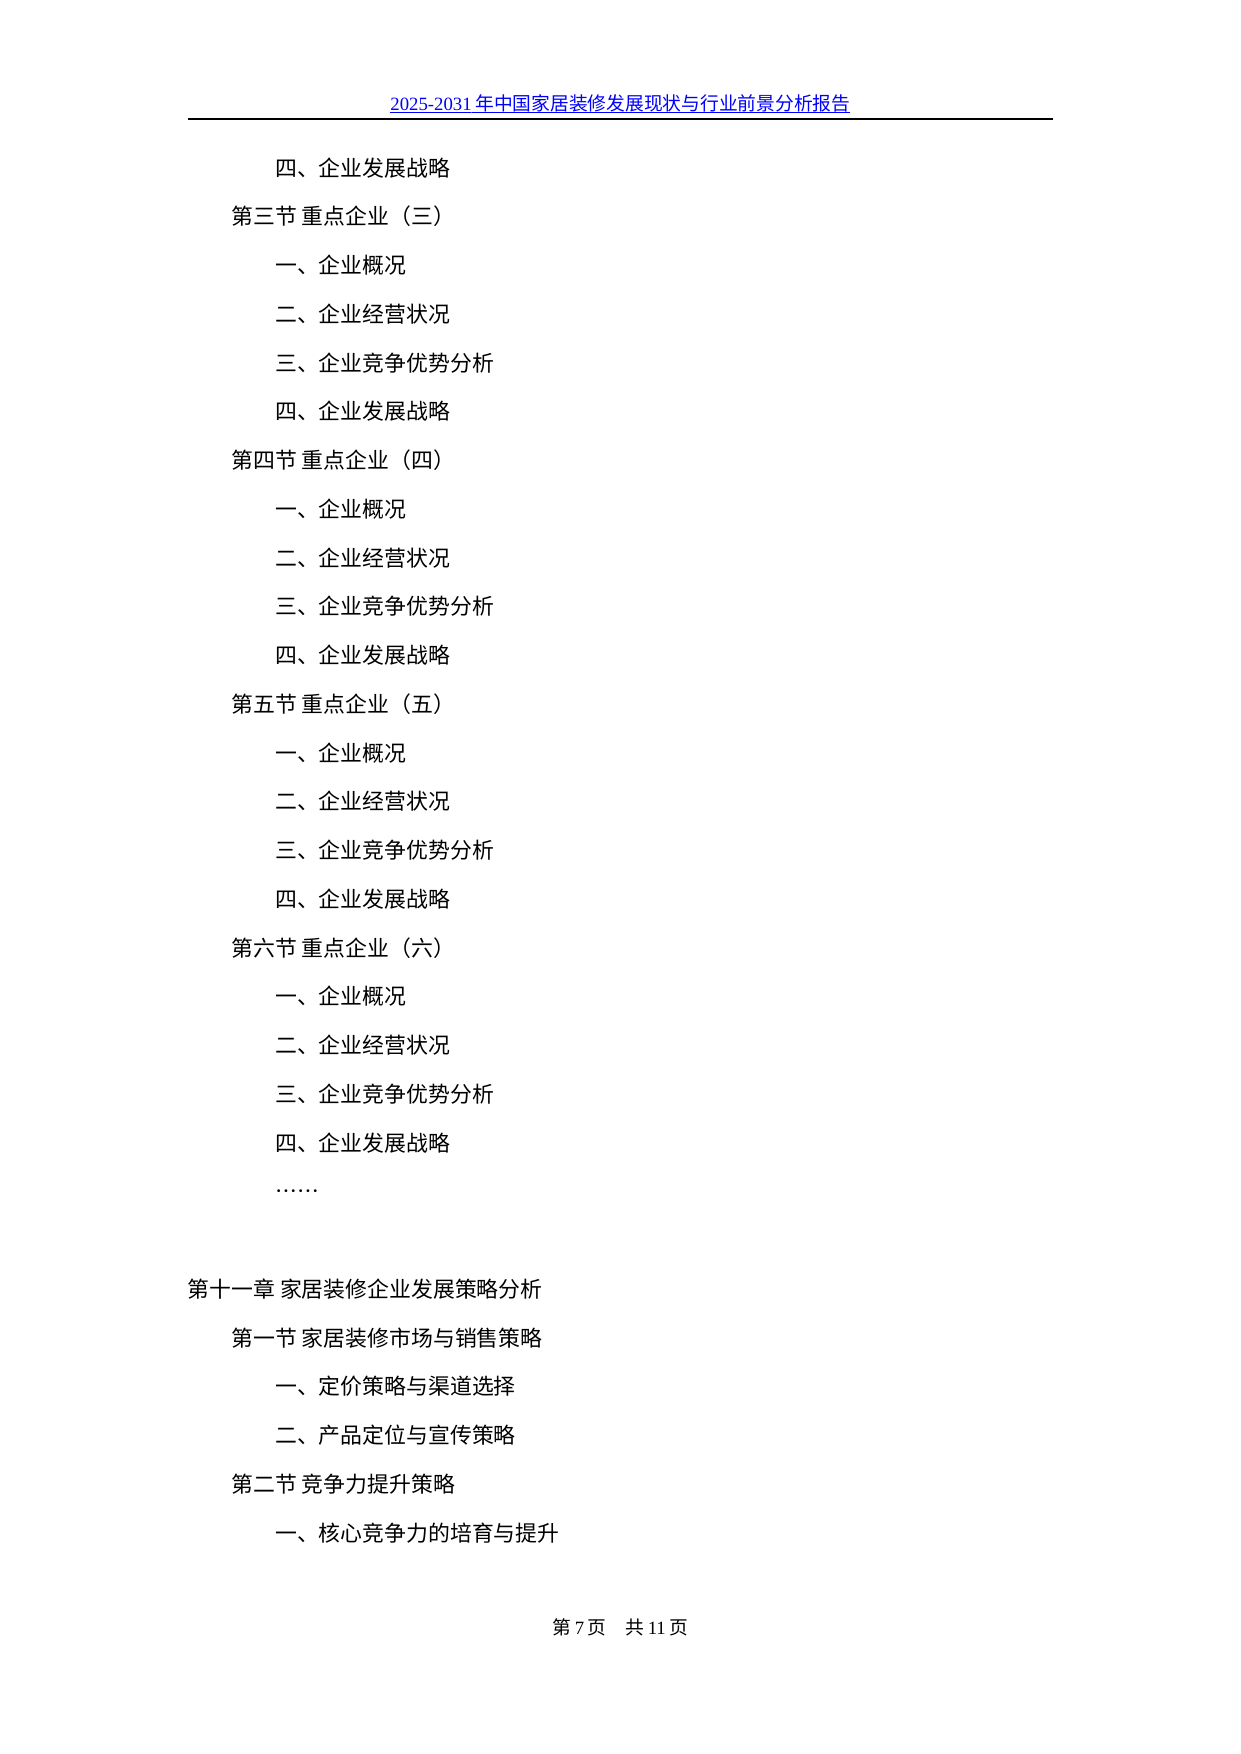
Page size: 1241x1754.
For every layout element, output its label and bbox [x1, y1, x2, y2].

text [187, 150, 1053, 1548]
